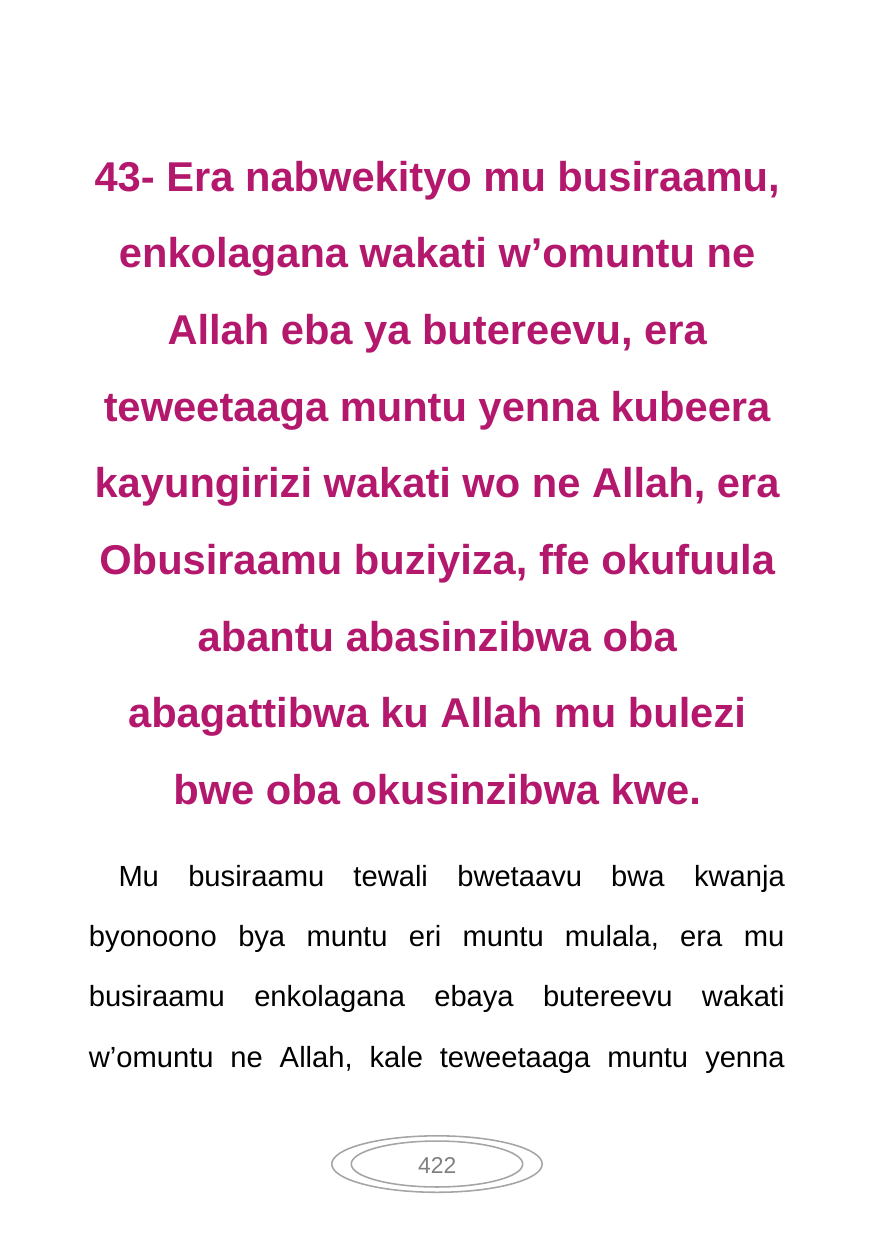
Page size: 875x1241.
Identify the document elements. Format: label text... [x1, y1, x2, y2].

subtitle 43- Era nabwekityo mu busiraamu, enkolagana wakati w’omuntu ne Allah eba ya butereevu, era teweetaaga muntu yenna kubeera kayungirizi wakati wo ne Allah, era Obusiraamu buziyiza, ffe okufuula abantu abasinzibwa oba abagattibwa ku Allah mu bulezi bwe oba okusinzibwa kwe. [89, 152, 785, 813]
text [89, 859, 785, 1073]
